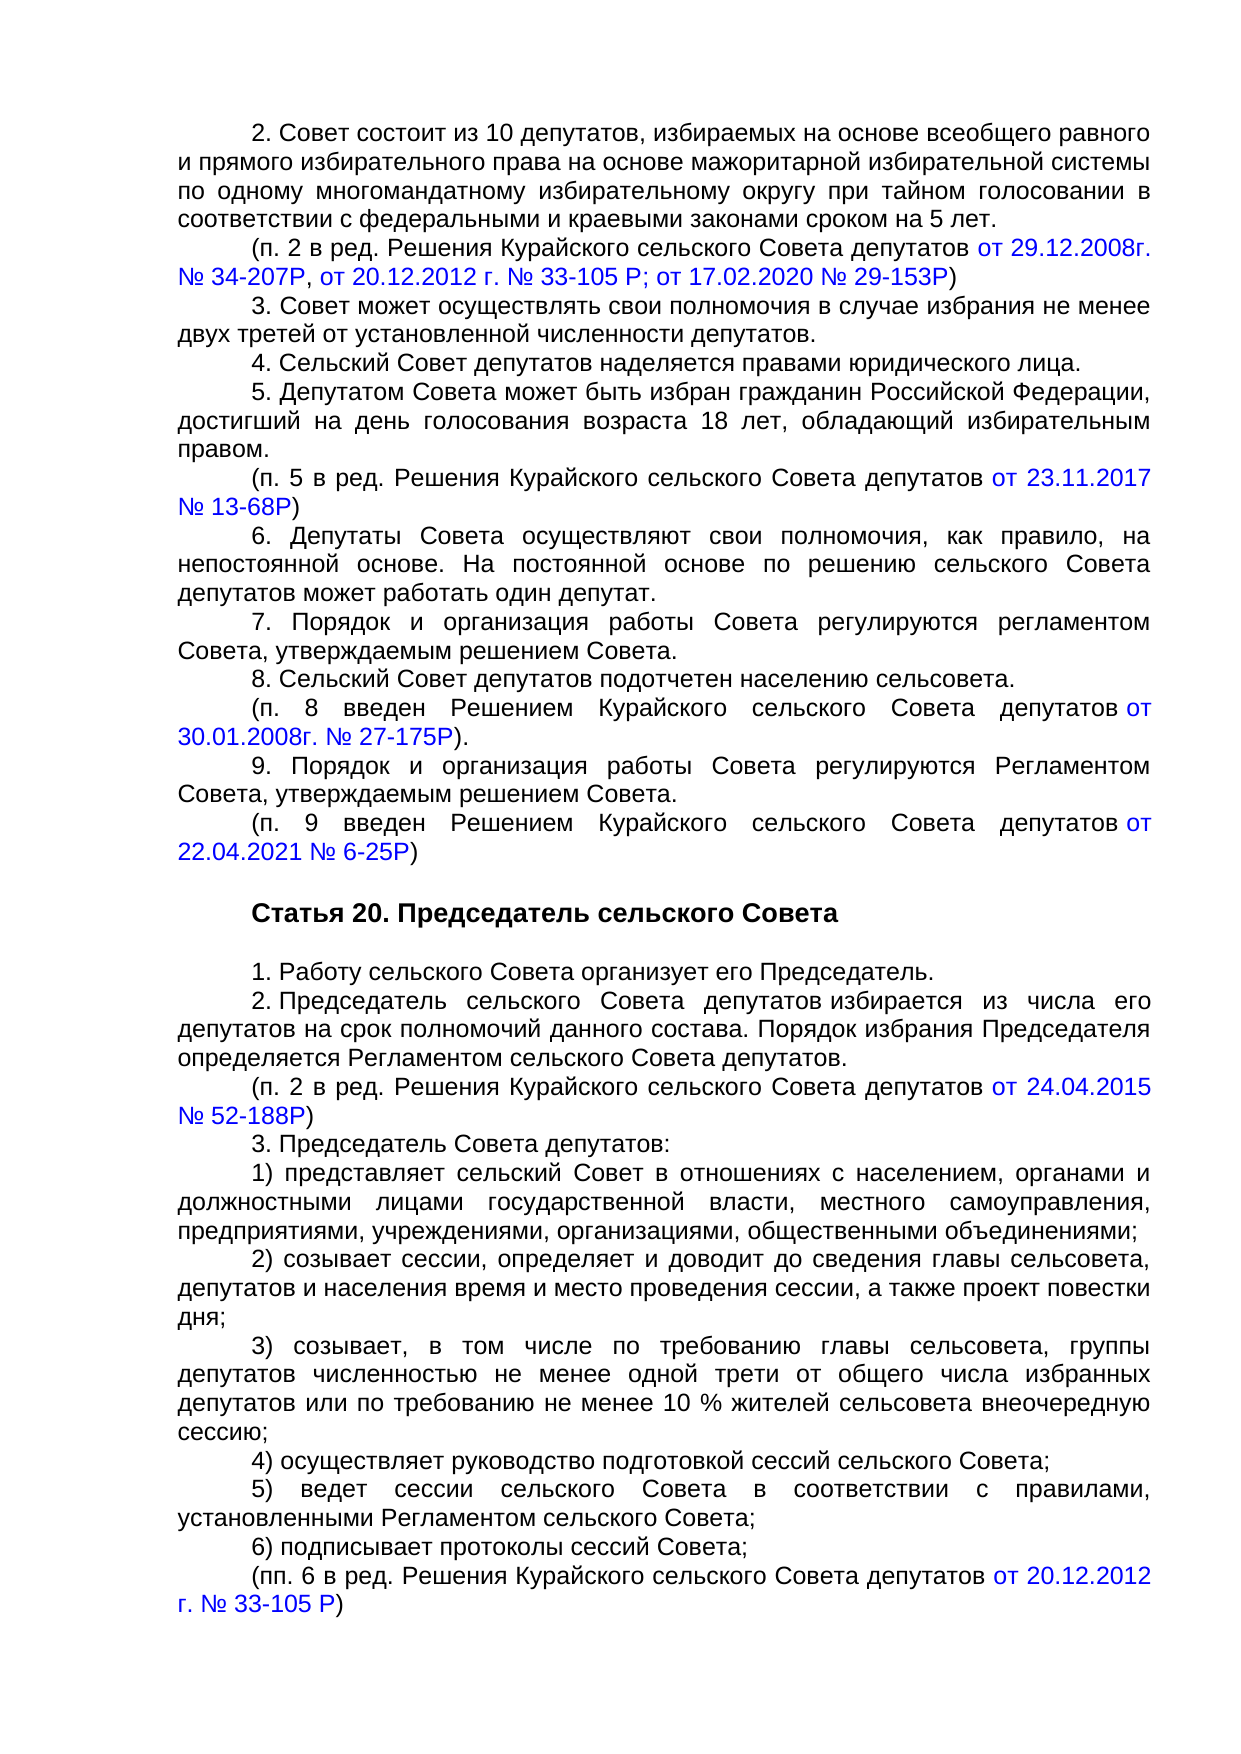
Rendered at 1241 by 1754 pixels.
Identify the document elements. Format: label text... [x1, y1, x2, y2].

text 3. Совет может осуществлять свои полномочия в случае избрания не менее двух третей от установленной численности депутатов. [177, 291, 1152, 348]
text (п. 8 введен Решением Курайского сельского Совета депутатов от 30.01.2008г. № 27-175Р). [177, 693, 1152, 751]
text (п. 2 в ред. Решения Курайского сельского Совета депутатов от 24.04.2015 № 52-188Р) [177, 1072, 1152, 1129]
text 1) представляет сельский Совет в отношениях с населением, органами и должностными лицами государственной власти, местного самоуправления, предприятиями, учреждениями, организациями, общественными объединениями; [177, 1158, 1152, 1244]
text 3. Председатель Совета депутатов: [177, 1129, 1152, 1158]
text 7. Порядок и организация работы Совета регулируются регламентом Совета, утверждаемым решением Совета. [177, 607, 1152, 664]
text 4. Сельский Совет депутатов наделяется правами юридического лица. [177, 348, 1152, 377]
text 5) ведет сессии сельского Совета в соответствии с правилами, установленными Регламентом сельского Совета; [177, 1474, 1152, 1532]
text (п. 9 введен Решением Курайского сельского Совета депутатов от 22.04.2021 № 6-25Р) [177, 808, 1152, 866]
text 5. Депутатом Совета может быть избран гражданин Российской Федерации, достигший на день голосования возраста 18 лет, обладающий избирательным правом. [177, 377, 1152, 463]
text 6. Депутаты Совета осуществляют свои полномочия, как правило, на непостоянной основе. На постоянной основе по решению сельского Совета депутатов может работать один депутат. [177, 521, 1152, 607]
text Статья 20. Председатель сельского Совета [177, 897, 1152, 928]
text 6) подписывает протоколы сессий Совета; [177, 1532, 1152, 1561]
text 2) созывает сессии, определяет и доводит до сведения главы сельсовета, депутатов и населения время и место проведения сессии, а также проект повестки дня; [177, 1244, 1152, 1331]
text 4) осуществляет руководство подготовкой сессий сельского Совета; [177, 1446, 1152, 1474]
text (п. 5 в ред. Решения Курайского сельского Совета депутатов от 23.11.2017 № 13-68Р) [177, 463, 1152, 521]
text 1. Работу сельского Совета организует его Председатель. [177, 957, 1152, 986]
text 3) созывает, в том числе по требованию главы сельсовета, группы депутатов численностью не менее одной трети от общего числа избранных депутатов или по требованию не менее 10 % жителей сельсовета внеочередную сессию; [177, 1331, 1152, 1446]
text 2. Председатель сельского Совета депутатов избирается из числа его депутатов на срок полномочий данного состава. Порядок избрания Председателя определяется Регламентом сельского Совета депутатов. [177, 986, 1152, 1072]
text 8. Сельский Совет депутатов подотчетен населению сельсовета. [177, 664, 1152, 693]
text 9. Порядок и организация работы Совета регулируются Регламентом Совета, утверждаемым решением Совета. [177, 751, 1152, 808]
text (п. 2 в ред. Решения Курайского сельского Совета депутатов от 29.12.2008г. № 34-207Р, от 20.12.2012 г. № 33-105 Р; от 17.02.2020 № 29-153Р) [177, 233, 1152, 291]
text (пп. 6 в ред. Решения Курайского сельского Совета депутатов от 20.12.2012 г. № 33-105 Р) [177, 1561, 1152, 1618]
text 2. Совет состоит из 10 депутатов, избираемых на основе всеобщего равного и прямого избирательного права на основе мажоритарной избирательной системы по одному многомандатному избирательному округу при тайном голосовании в соответствии с федеральными и краевыми законами сроком на 5 лет. [177, 118, 1152, 233]
